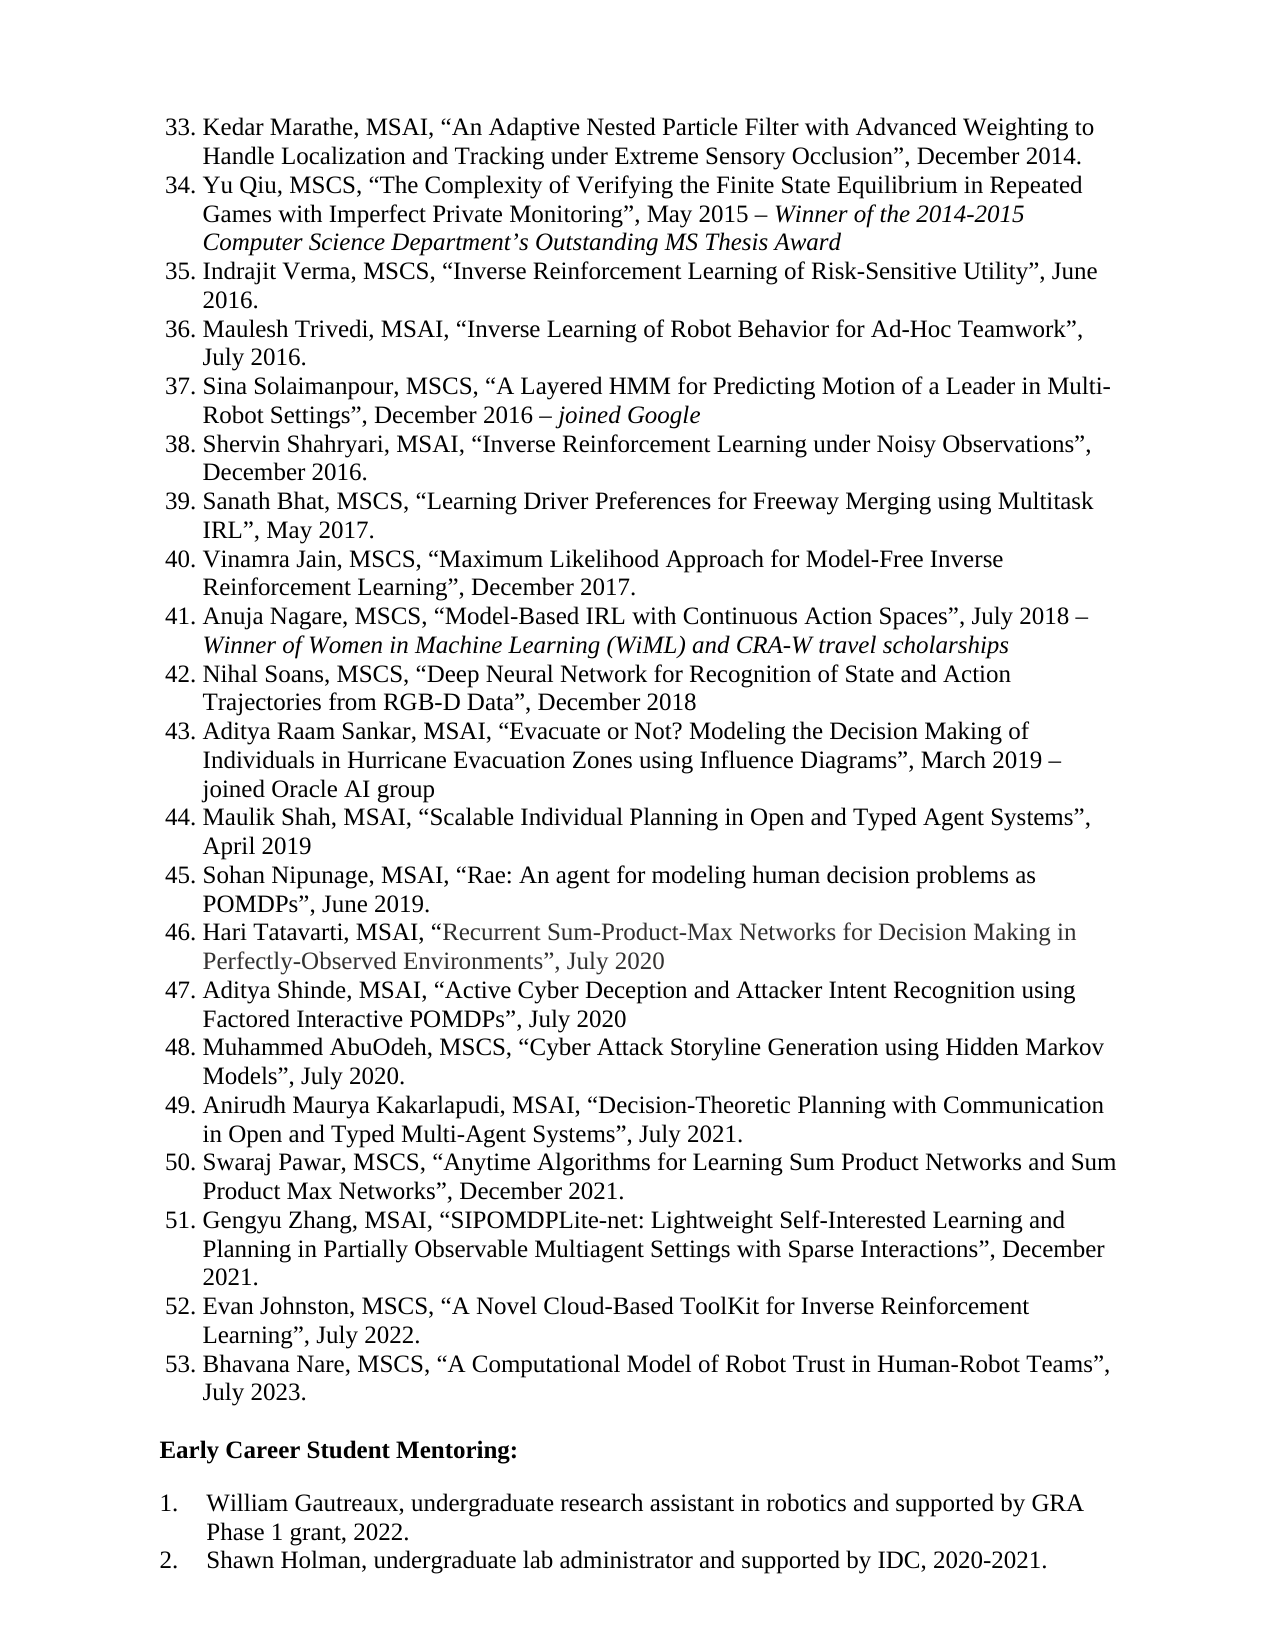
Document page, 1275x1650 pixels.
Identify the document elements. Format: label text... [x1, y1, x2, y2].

list Anirudh Maurya Kakarlapudi, MSAI, “Decision-Theoretic Planning with Communication in Open and Typed Multi-Agent Systems”, July 2021. [165, 1090, 1125, 1147]
list Muhammed AbuOdeh, MSCS, “Cyber Attack Storyline Generation using Hidden Markov Models”, July 2020. [165, 1032, 1125, 1090]
list Yu Qiu, MSCS, “The Complexity of Verifying the Finite State Equilibrium in Repeated Games with Imperfect Private Monitoring”, May 2015 – Winner of the 2014-2015 Computer Science Department’s Outstanding MS Thesis Award [165, 170, 1125, 256]
text Early Career Student Mentoring: [150, 1435, 1125, 1464]
list Vinamra Jain, MSCS, “Maximum Likelihood Approach for Model-Free Inverse Reinforcement Learning”, December 2017. [165, 544, 1125, 601]
list Nihal Soans, MSCS, “Deep Neural Network for Recognition of State and Action Trajectories from RGB-D Data”, December 2018 [165, 659, 1125, 716]
list Bhavana Nare, MSCS, “A Computational Model of Robot Trust in Human-Robot Teams”, July 2023. [165, 1349, 1125, 1406]
list Sanath Bhat, MSCS, “Learning Driver Preferences for Freeway Merging using Multitask IRL”, May 2017. [165, 486, 1125, 544]
list Shawn Holman, undergraduate lab administrator and supported by IDC, 2020-2021. [159, 1545, 1125, 1574]
list Aditya Shinde, MSAI, “Active Cyber Deception and Attacker Intent Recognition using Factored Interactive POMDPs”, July 2020 [165, 975, 1125, 1032]
list Sohan Nipunage, MSAI, “Rae: An agent for modeling human decision problems as POMDPs”, June 2019. [165, 860, 1125, 917]
list Indrajit Verma, MSCS, “Inverse Reinforcement Learning of Risk-Sensitive Utility”, June 2016. [165, 256, 1125, 314]
list Gengyu Zhang, MSAI, “SIPOMDPLite-net: Lightweight Self-Interested Learning and Planning in Partially Observable Multiagent Settings with Sparse Interactions”, December 2021. [165, 1205, 1125, 1291]
list Maulik Shah, MSAI, “Scalable Individual Planning in Open and Typed Agent Systems”, April 2019 [165, 802, 1125, 860]
list Aditya Raam Sankar, MSAI, “Evacuate or Not? Modeling the Decision Making of Individuals in Hurricane Evacuation Zones using Influence Diagrams”, March 2019 – joined Oracle AI group [165, 716, 1125, 802]
list Kedar Marathe, MSAI, “An Adaptive Nested Particle Filter with Advanced Weighting to Handle Localization and Tracking under Extreme Sensory Occlusion”, December 2014. [165, 112, 1125, 170]
list Sina Solaimanpour, MSCS, “A Layered HMM for Predicting Motion of a Leader in Multi-Robot Settings”, December 2016 – joined Google [165, 371, 1125, 429]
list Maulesh Trivedi, MSAI, “Inverse Learning of Robot Behavior for Ad-Hoc Teamwork”, July 2016. [165, 314, 1125, 371]
list Swaraj Pawar, MSCS, “Anytime Algorithms for Learning Sum Product Networks and Sum Product Max Networks”, December 2021. [165, 1147, 1125, 1205]
list Hari Tatavarti, MSAI, “Recurrent Sum-Product-Max Networks for Decision Making in Perfectly-Observed Environments”, July 2020 [165, 917, 1125, 975]
list Anuja Nagare, MSCS, “Model-Based IRL with Continuous Action Spaces”, July 2018 – Winner of Women in Machine Learning (WiML) and CRA-W travel scholarships [165, 601, 1125, 659]
list Evan Johnston, MSCS, “A Novel Cloud-Based ToolKit for Inverse Reinforcement Learning”, July 2022. [165, 1291, 1125, 1349]
list Shervin Shahryari, MSAI, “Inverse Reinforcement Learning under Noisy Observations”, December 2016. [165, 429, 1125, 486]
list William Gautreaux, undergraduate research assistant in robotics and supported by GRA Phase 1 grant, 2022. [159, 1488, 1125, 1545]
